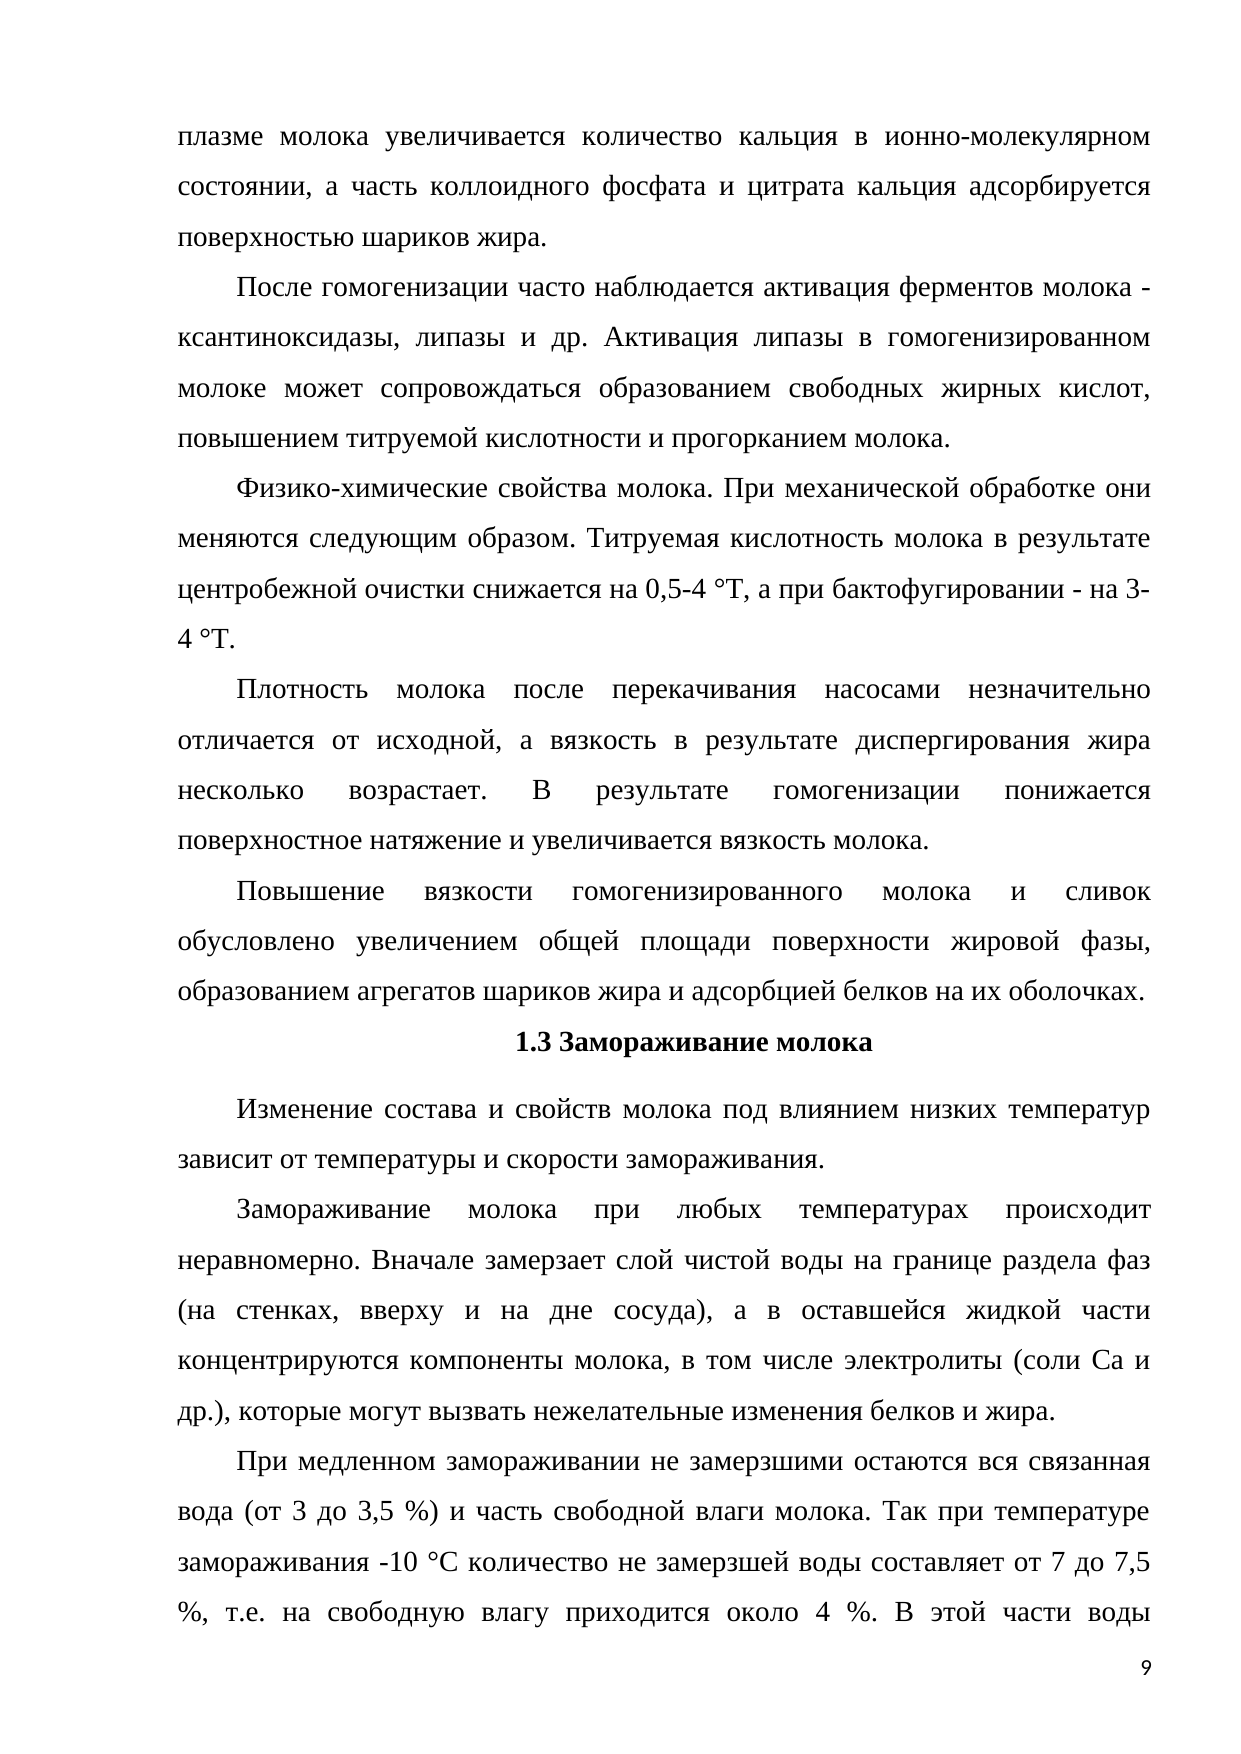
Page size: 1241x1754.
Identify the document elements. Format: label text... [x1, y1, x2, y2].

text После гомогенизации часто наблюдается активация ферментов молока - ксантиноксидазы, липазы и др. Активация липазы в гомогенизированном молоке может сопровождаться образованием свободных жирных кислот, повышением титруемой кислотности и прогорканием молока. [177, 269, 1152, 453]
text Замораживание молока при любых температурах происходит неравномерно. Вначале замерзает слой чистой воды на границе раздела фаз (на стенках, вверху и на дне сосуда), а в оставшейся жидкой части концентрируются компоненты молока, в том числе электролиты (соли Ca и др.), которые могут вызвать нежелательные изменения белков и жира. [177, 1191, 1152, 1426]
text Плотность молока после перекачивания насосами незначительно отличается от исходной, а вязкость в результате диспергирования жира несколько возрастает. В результате гомогенизации понижается поверхностное натяжение и увеличивается вязкость молока. [177, 672, 1152, 856]
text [177, 118, 1152, 252]
text Физико-химические свойства молока. При механической обработке они меняются следующим образом. Титруемая кислотность молока в результате центробежной очистки снижается на 0,5-4 °Т, а при бактофугировании - на 3-4 °Т. [177, 470, 1152, 655]
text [177, 1443, 1152, 1627]
text Повышение вязкости гомогенизированного молока и сливок обусловлено увеличением общей площади поверхности жировой фазы, образованием агрегатов шариков жира и адсорбцией белков на их оболочках. [177, 873, 1152, 1007]
text Изменение состава и свойств молока под влиянием низких температур зависит от температуры и скорости замораживания. [177, 1091, 1152, 1175]
text 1.3 Замораживание молока [177, 1024, 1152, 1057]
